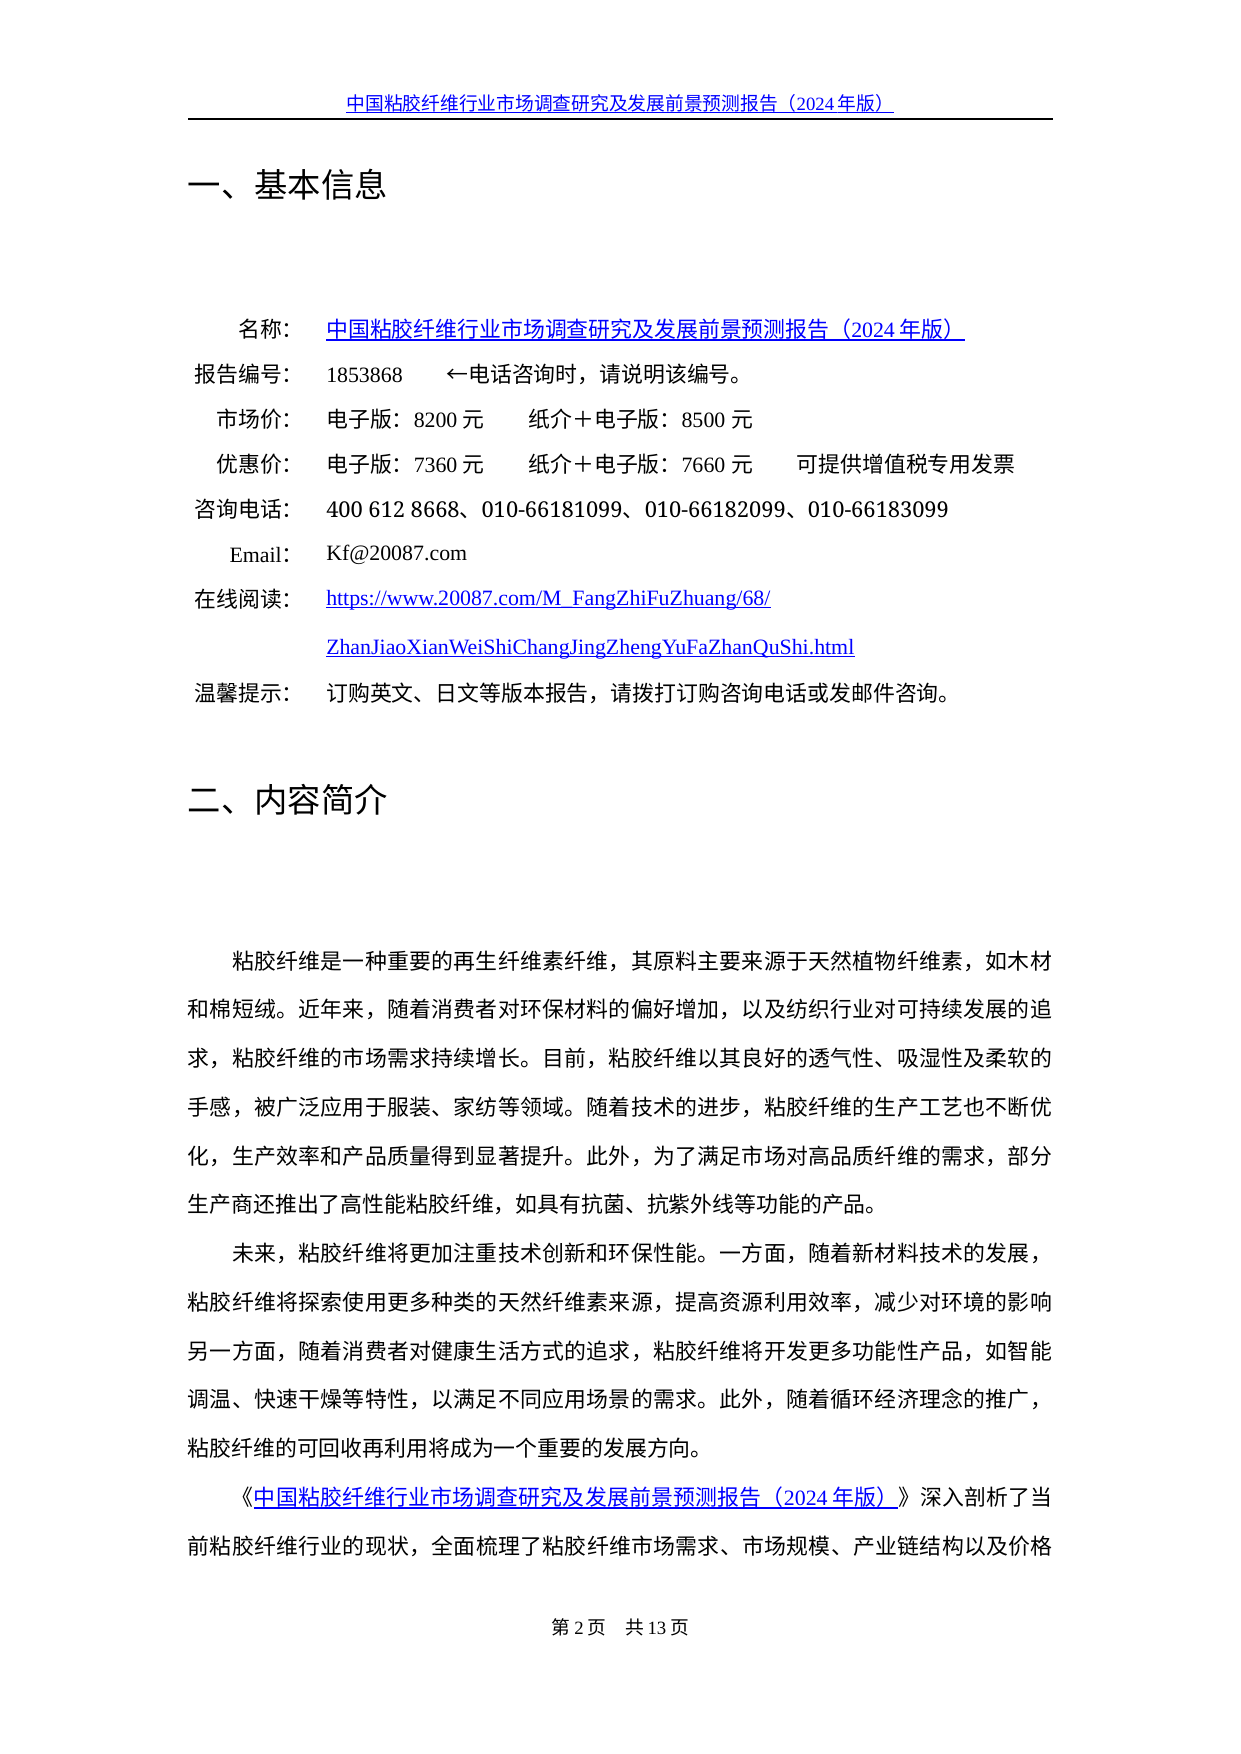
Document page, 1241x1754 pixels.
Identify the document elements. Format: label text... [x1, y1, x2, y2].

table_cell 电子版：8200 元 纸介＋电子版：8500 元 [315, 402, 1073, 447]
table_header 中国粘胶纤维行业市场调查研究及发展前景预测报告（2024年版） [315, 312, 1073, 357]
table_cell 订购英文、日文等版本报告，请拨打订购咨询电话或发邮件咨询。 [315, 675, 1073, 720]
table_header 名称： [167, 312, 315, 357]
table_cell 温馨提示： [167, 675, 315, 720]
table_cell 1853868 ←电话咨询时，请说明该编号。 [315, 357, 1073, 402]
table_cell Email： [167, 537, 315, 582]
table_cell 市场价： [167, 402, 315, 447]
table_cell Kf@20087.com [315, 537, 1073, 582]
table_cell 电子版：7360 元 纸介＋电子版：7660 元 可提供增值税专用发票 [315, 447, 1073, 492]
table_cell 报告编号： [167, 357, 315, 402]
table_cell 优惠价： [167, 447, 315, 492]
title 二、内容简介 [187, 766, 1053, 831]
table_cell [315, 582, 1073, 675]
table_cell 咨询电话： [167, 492, 315, 537]
title 一、基本信息 [187, 150, 1053, 215]
table_cell 400 612 8668、010-66181099、010-66182099、010-66183099 [315, 492, 1073, 537]
table_cell 在线阅读： [167, 582, 315, 675]
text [187, 943, 1053, 1561]
